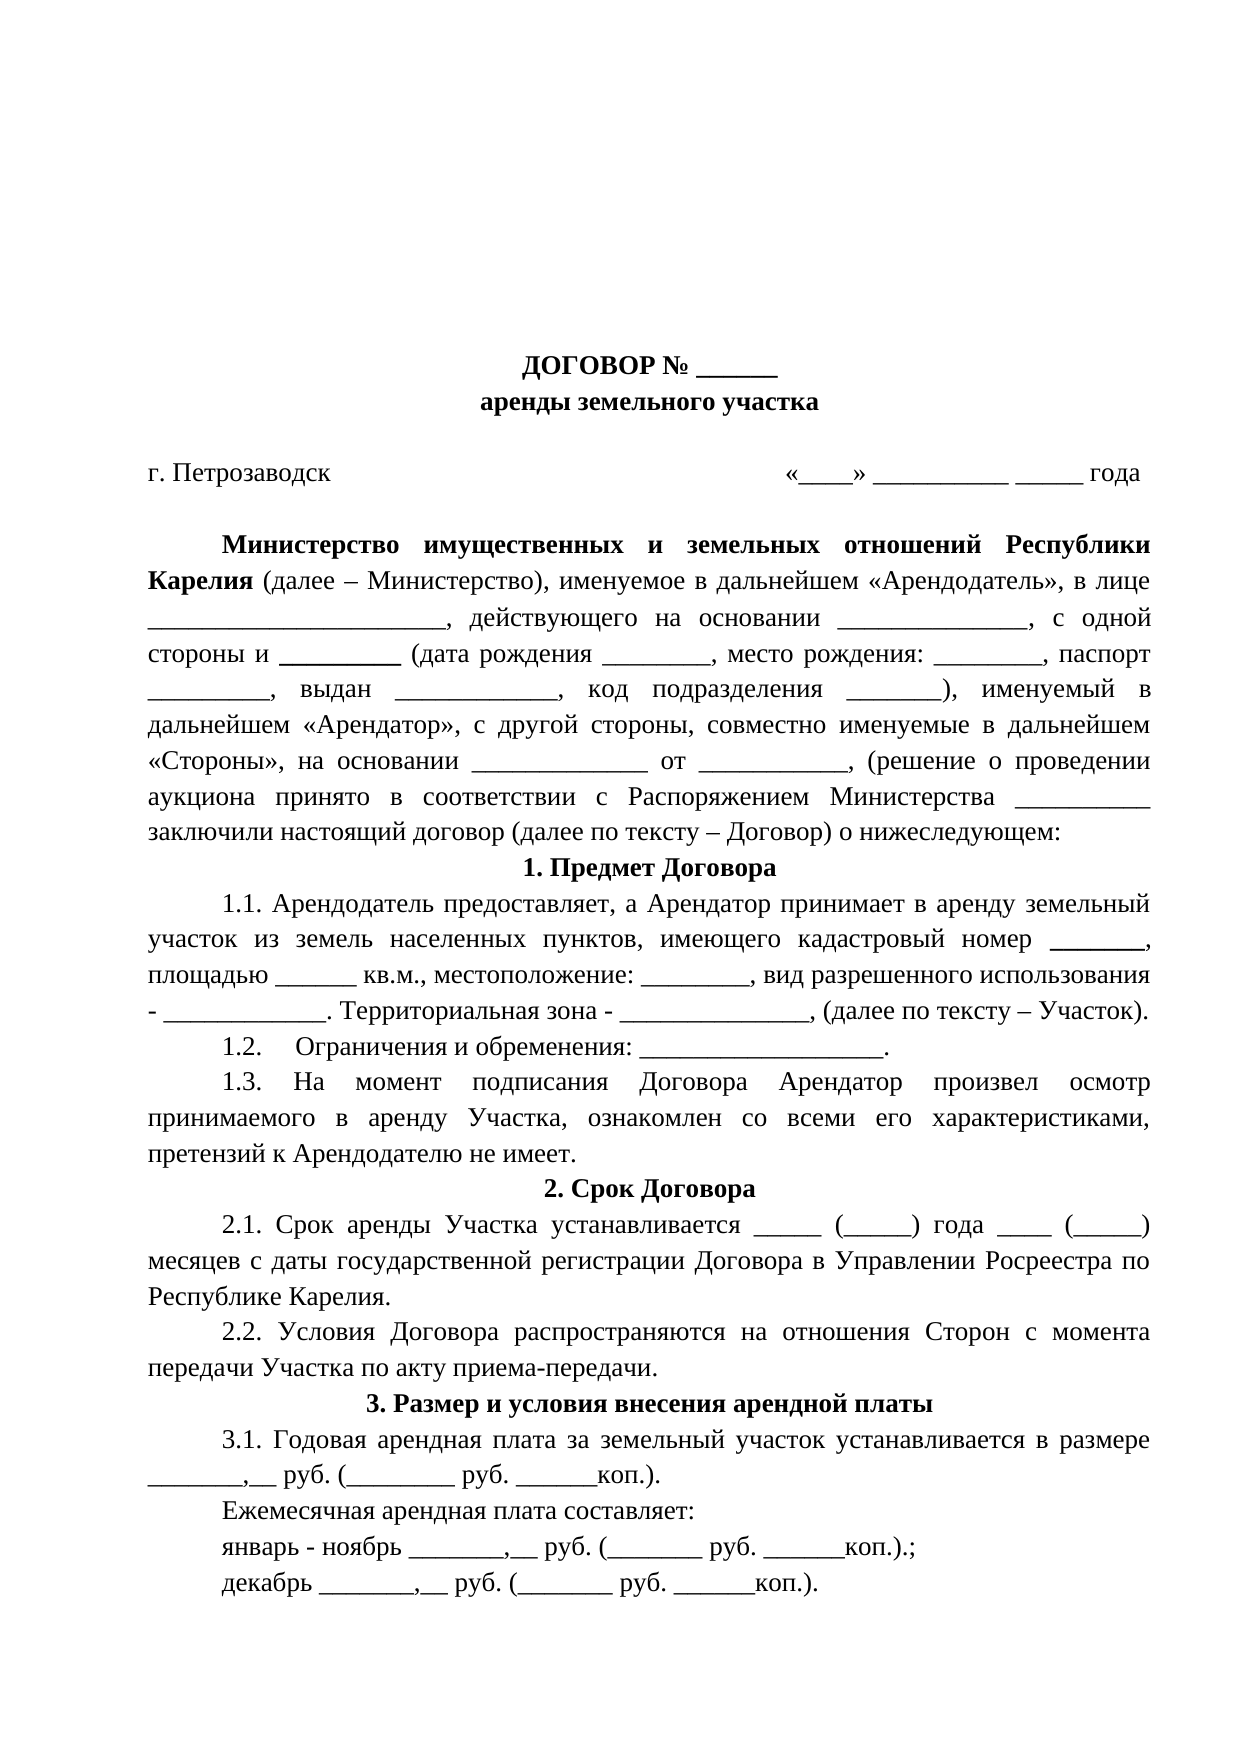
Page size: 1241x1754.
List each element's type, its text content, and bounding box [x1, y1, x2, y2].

text 1.1. Арендодатель предоставляет, а Арендатор принимает в аренду земельный участок из земель населенных пунктов, имеющего кадастровый номер _______, площадью ______ кв.м., местоположение: ________, вид разрешенного использования - ____________. Территориальная зона - ______________, (далее по тексту – Участок). [148, 887, 1152, 1025]
text Министерство имущественных и земельных отношений Республики Карелия (далее – Министерство), именуемое в дальнейшем «Арендодатель», в лице ______________________, действующего на основании ______________, с одной стороны и _________ (дата рождения ________, место рождения: ________, паспорт _________, выдан ____________, код подразделения _______), именуемый в дальнейшем «Арендатор», с другой стороны, совместно именуемые в дальнейшем «Стороны», на основании _____________ от ___________, (решение о проведении аукциона принято в соответствии с Распоряжением Министерства __________ заключили настоящий договор (далее по тексту – Договор) о нижеследующем: [148, 528, 1152, 846]
text январь - ноябрь _______,__ руб. (_______ руб. ______коп.).; [148, 1530, 1152, 1561]
text Ежемесячная арендная плата составляет: [148, 1494, 1152, 1525]
text 1.2. Ограничения и обременения: __________________. [148, 1030, 1152, 1061]
text г. Петрозаводск «____» __________ _____ года [148, 457, 1152, 488]
text 2.2. Условия Договора распространяются на отношения Сторон с момента передачи Участка по акту приема-передачи. [148, 1316, 1152, 1382]
text 3.1. Годовая арендная плата за земельный участок устанавливается в размере _______,__ руб. (________ руб. ______коп.). [148, 1423, 1152, 1489]
text 1. Предмет Договора [148, 851, 1152, 882]
text декабрь _______,__ руб. (_______ руб. ______коп.). [148, 1566, 1152, 1597]
text аренды земельного участка [148, 385, 1152, 416]
text ДОГОВОР № ______ [148, 349, 1152, 381]
text 2.1. Срок аренды Участка устанавливается _____ (_____) года ____ (_____) месяцев с даты государственной регистрации Договора в Управлении Росреестра по Республике Карелия. [148, 1208, 1152, 1311]
text 1.3. На момент подписания Договора Арендатор произвел осмотр принимаемого в аренду Участка, ознакомлен со всеми его характеристиками, претензий к Арендодателю не имеет. [148, 1065, 1152, 1168]
text 2. Срок Договора [148, 1173, 1152, 1204]
text 3. Размер и условия внесения арендной платы [148, 1387, 1152, 1418]
